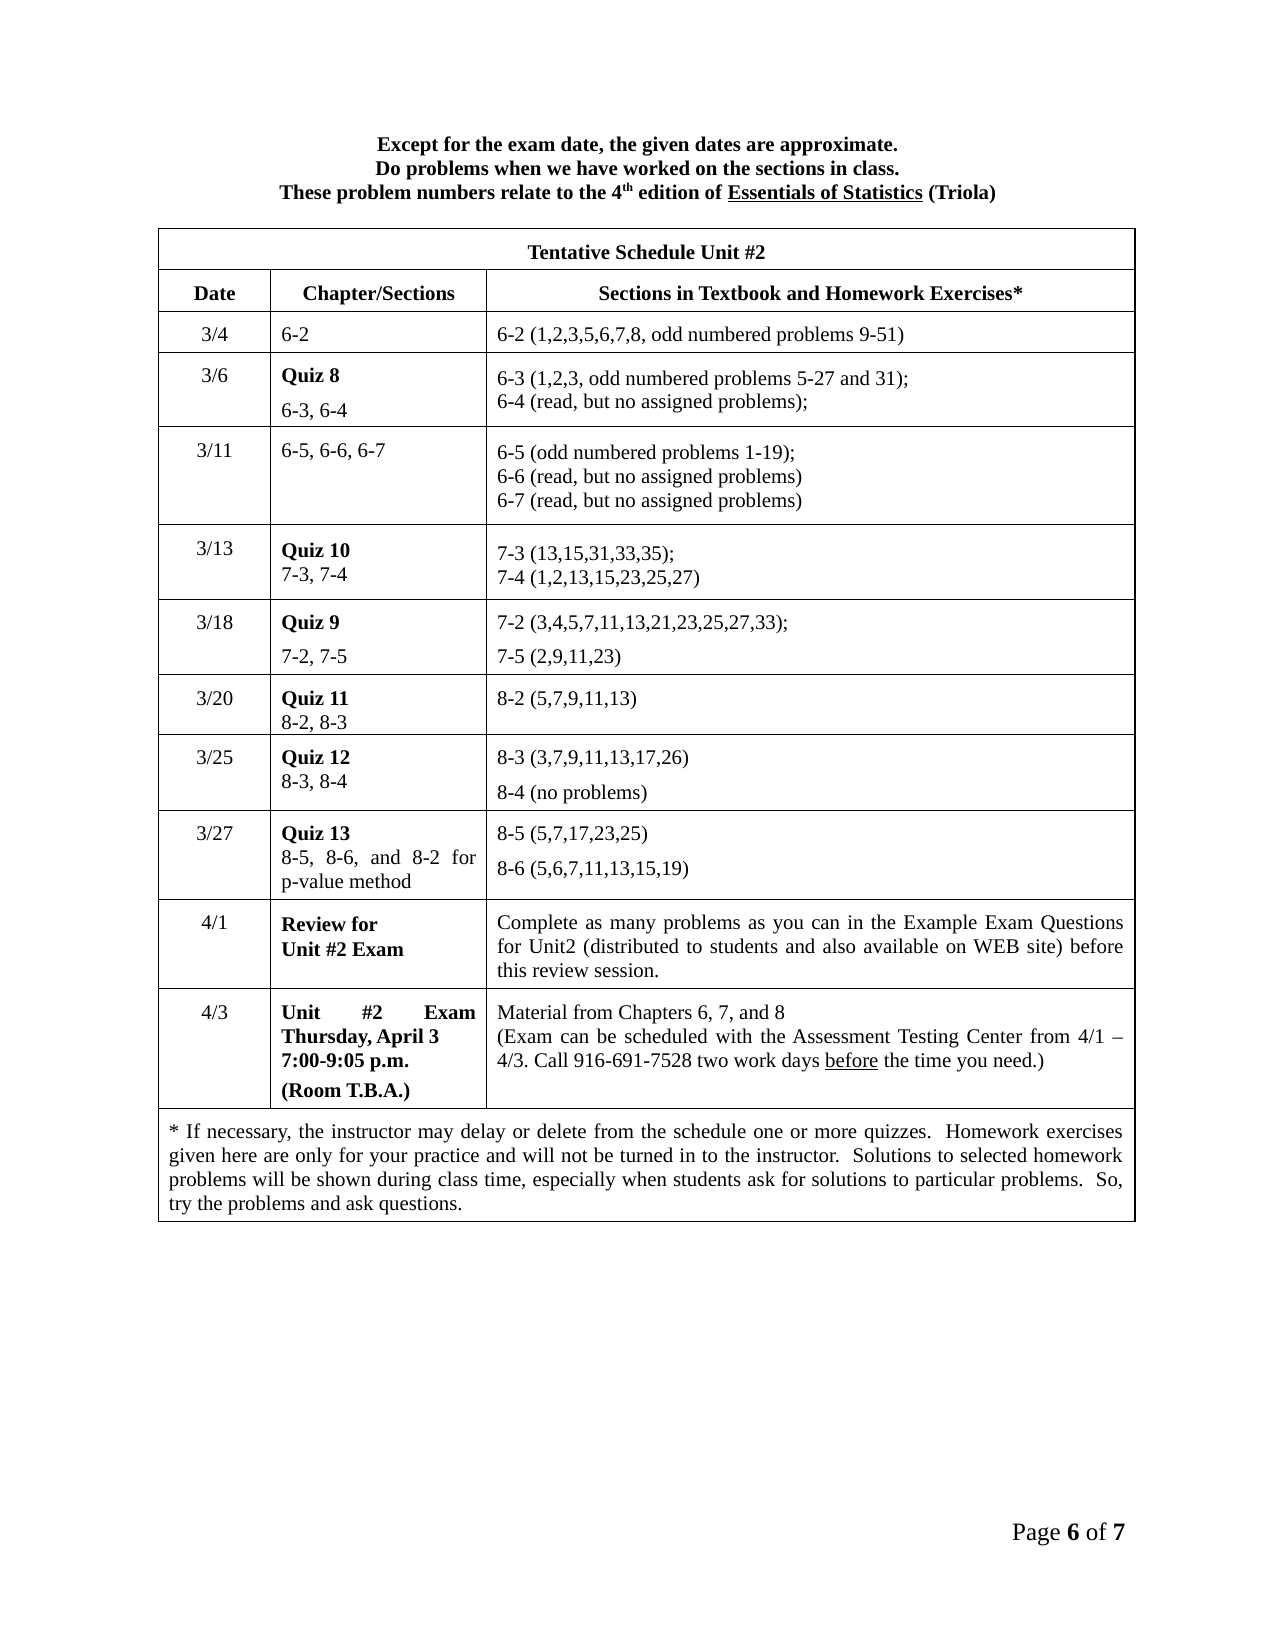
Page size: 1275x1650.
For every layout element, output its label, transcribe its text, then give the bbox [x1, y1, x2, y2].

table_cell 3/18 [159, 600, 270, 674]
table_cell 3/13 [159, 525, 270, 598]
table_cell 8-3 (3,7,9,11,13,17,26) 8-4 (no problems) [487, 735, 1134, 809]
table_cell * If necessary, the instructor may delay or delete from the schedule one or more quizzes. Homework exercises given here are only for your practice and will not be turned in to the instructor. Solutions to selected homework problems will be shown during class time, especially when students ask for solutions to particular problems. So, try the problems and ask questions. [159, 1109, 1134, 1221]
table_cell Unit #2 Exam Thursday, April 3 7:00-9:05 p.m. (Room T.B.A.) [271, 989, 486, 1107]
table_cell Complete as many problems as you can in the Example Exam Questions for Unit2 (distributed to students and also available on WEB site) before this review session. [487, 900, 1134, 988]
table_cell 3/25 [159, 735, 270, 809]
table_cell 4/1 [159, 900, 270, 988]
table_cell 6-2 [271, 312, 486, 352]
table_cell Material from Chapters 6, 7, and 8 (Exam can be scheduled with the Assessment Testing Center from 4/1 – 4/3. Call 916-691-7528 two work days before the time you need.) [487, 989, 1134, 1107]
table_cell Review for Unit #2 Exam [271, 900, 486, 988]
table_header Tentative Schedule Unit #2 [159, 229, 1134, 269]
table_cell Quiz 9 7-2, 7-5 [271, 600, 486, 674]
text Except for the exam date, the given dates are approximate. [150, 132, 1125, 156]
table_cell 6-5 (odd numbered problems 1-19); 6-6 (read, but no assigned problems) 6-7 (read, but no assigned problems) [487, 427, 1134, 524]
table_cell 6-2 (1,2,3,5,6,7,8, odd numbered problems 9-51) [487, 312, 1134, 352]
table_cell Quiz 12 8-3, 8-4 [271, 735, 486, 809]
table_cell 3/27 [159, 811, 270, 899]
table_cell Sections in Textbook and Homework Exercises* [487, 270, 1134, 311]
table_cell Quiz 8 6-3, 6-4 [271, 353, 486, 426]
table_cell Date [159, 270, 270, 311]
table_cell 7-3 (13,15,31,33,35); 7-4 (1,2,13,15,23,25,27) [487, 525, 1134, 598]
table_cell 3/4 [159, 312, 270, 352]
text Do problems when we have worked on the sections in class. [150, 156, 1125, 180]
table_cell Quiz 11 8-2, 8-3 [271, 675, 486, 734]
table_cell 6-3 (1,2,3, odd numbered problems 5-27 and 31); 6-4 (read, but no assigned problems); [487, 353, 1134, 426]
table_cell 7-2 (3,4,5,7,11,13,21,23,25,27,33); 7-5 (2,9,11,23) [487, 600, 1134, 674]
text These problem numbers relate to the 4th edition of Essentials of Statistics (Triola) [150, 180, 1125, 204]
table_cell Quiz 13 8-5, 8-6, and 8-2 for p-value method [271, 811, 486, 899]
table_cell 8-5 (5,7,17,23,25) 8-6 (5,6,7,11,13,15,19) [487, 811, 1134, 899]
table_cell 4/3 [159, 989, 270, 1107]
table_cell 8-2 (5,7,9,11,13) [487, 675, 1134, 734]
table_cell 6-5, 6-6, 6-7 [271, 427, 486, 524]
table_cell 3/6 [159, 353, 270, 426]
table_cell 3/11 [159, 427, 270, 524]
table_cell Chapter/Sections [271, 270, 486, 311]
table_cell 3/20 [159, 675, 270, 734]
table_cell Quiz 10 7-3, 7-4 [271, 525, 486, 598]
